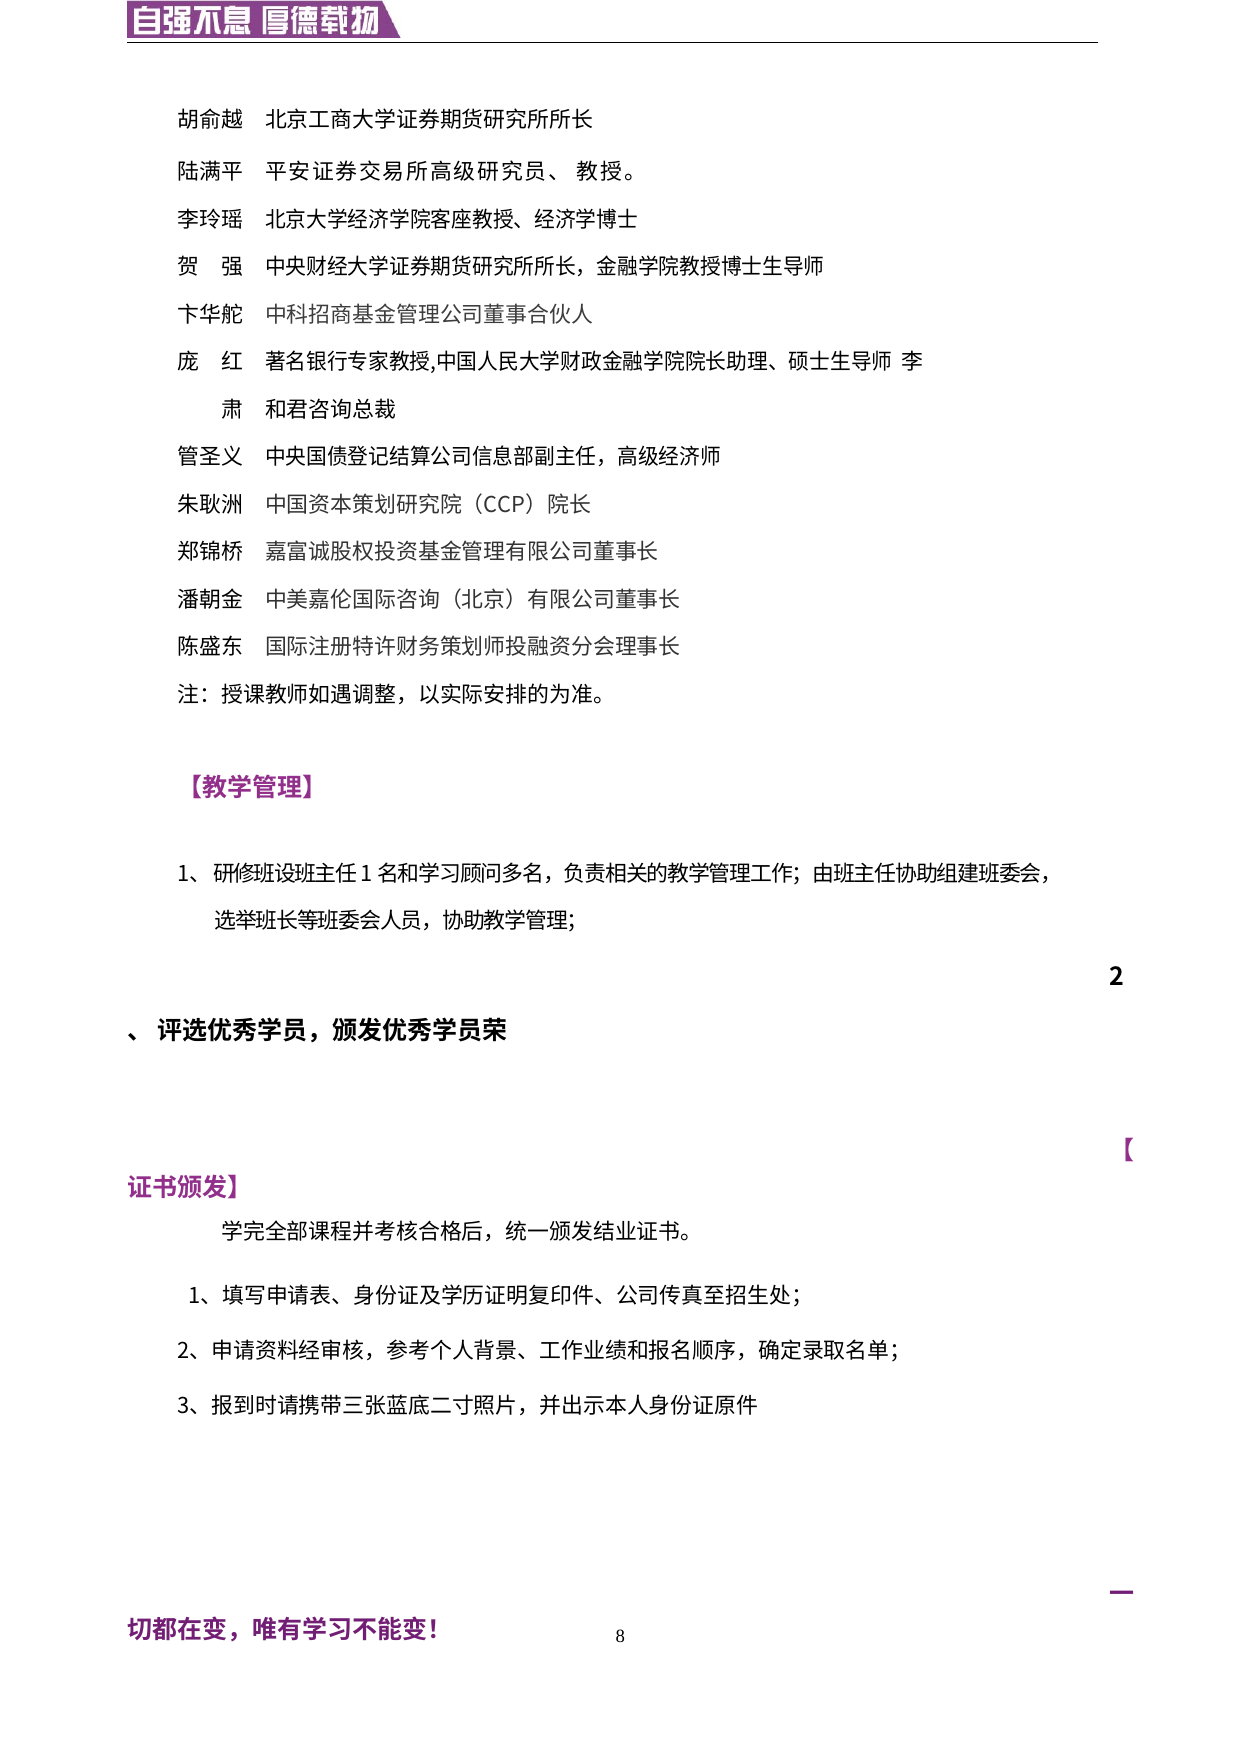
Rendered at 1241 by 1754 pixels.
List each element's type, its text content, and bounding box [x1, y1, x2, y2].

text 1、填写申请表、身份证及学历证明复印件、公司传真至招生处； [188, 1278, 1109, 1310]
picture [127, 0, 401, 38]
text 2、申请资料经审核，参考个人背景、工作业绩和报名顺序，确定录取名单； [177, 1333, 1109, 1365]
text 1、 研修班设班主任 1 名和学习顾问多名，负责相关的教学管理工作；由班主任协助组建班委会，选举班长等班委会人员，协助教学管理； [177, 856, 1063, 935]
subtitle 【证书颁发】 [127, 1131, 1109, 1203]
subtitle 2、 评选优秀学员，颁发优秀学员荣 [127, 956, 1109, 1047]
text 3、报到时请携带三张蓝底二寸照片，并出示本人身份证原件 [177, 1388, 1109, 1419]
text 管圣义 中央国债登记结算公司信息部副主任，高级经济师 朱耿洲 中国资本策划研究院（CCP）院长 [177, 439, 746, 518]
subtitle 【教学管理】 [177, 767, 1109, 804]
text 陆满平 平安证券交易所高级研究员、 教授。李玲瑶 北京大学经济学院客座教授、经济学博士 [177, 154, 658, 233]
text 贺 强 中央财经大学证券期货研究所所长，金融学院教授博士生导师 [177, 249, 856, 281]
text 卞华舵 中科招商基金管理公司董事合伙人 [177, 297, 856, 328]
text 胡俞越 北京工商大学证券期货研究所所长 [177, 102, 1109, 134]
text 郑锦桥 嘉富诚股权投资基金管理有限公司董事长 潘朝金 中美嘉伦国际咨询（北京）有限公司董事长陈盛东 国际注册特许财务策划师投融资分会理事长注：授课教师如遇调整，以实际安排的为准。 [177, 534, 681, 708]
text 学完全部课程并考核合格后，统一颁发结业证书。 [221, 1214, 1109, 1245]
text 庞 红 著名银行专家教授,中国人民大学财政金融学院院长助理、硕士生导师 李 肃 和君咨询总裁 [177, 344, 932, 423]
